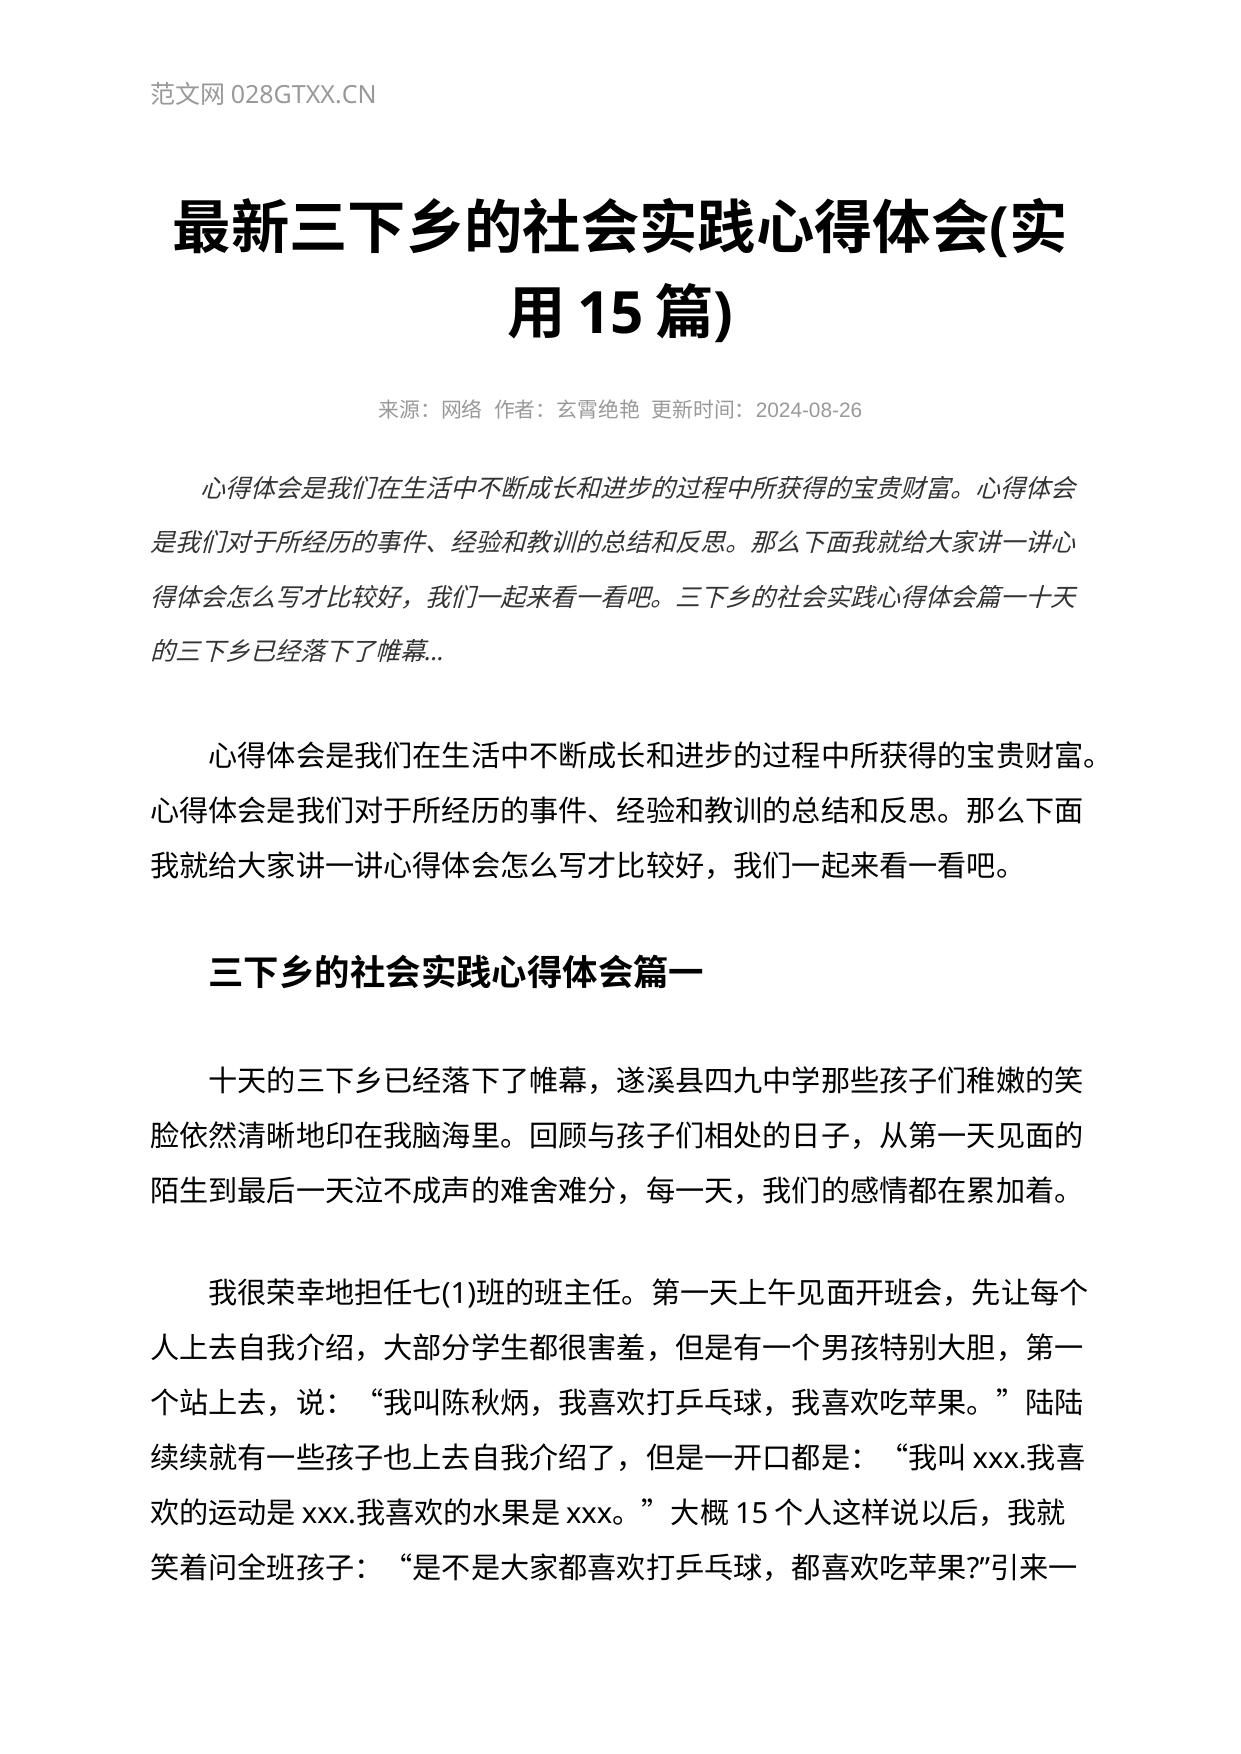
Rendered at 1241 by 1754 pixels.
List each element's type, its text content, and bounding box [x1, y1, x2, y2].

text 来源：网络 作者：玄霄绝艳 更新时间：2024-08-26 [150, 398, 1090, 422]
text 心得体会是我们在生活中不断成长和进步的过程中所获得的宝贵财富。心得体会是我们对于所经历的事件、经验和教训的总结和反思。那么下面我就给大家讲一讲心得体会怎么写才比较好，我们一起来看一看吧。 [150, 733, 1090, 885]
text 心得体会是我们在生活中不断成长和进步的过程中所获得的宝贵财富。心得体会是我们对于所经历的事件、经验和教训的总结和反思。那么下面我就给大家讲一讲心得体会怎么写才比较好，我们一起来看一看吧。三下乡的社会实践心得体会篇一十天的三下乡已经落下了帷幕... [150, 468, 1090, 668]
subtitle 最新三下乡的社会实践心得体会(实用15篇) [150, 181, 1090, 351]
text 三下乡的社会实践心得体会篇一 [150, 944, 1090, 996]
text 十天的三下乡已经落下了帷幕，遂溪县四九中学那些孩子们稚嫩的笑脸依然清晰地印在我脑海里。回顾与孩子们相处的日子，从第一天见面的陌生到最后一天泣不成声的难舍难分，每一天，我们的感情都在累加着。 [150, 1058, 1090, 1210]
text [150, 1269, 1090, 1587]
